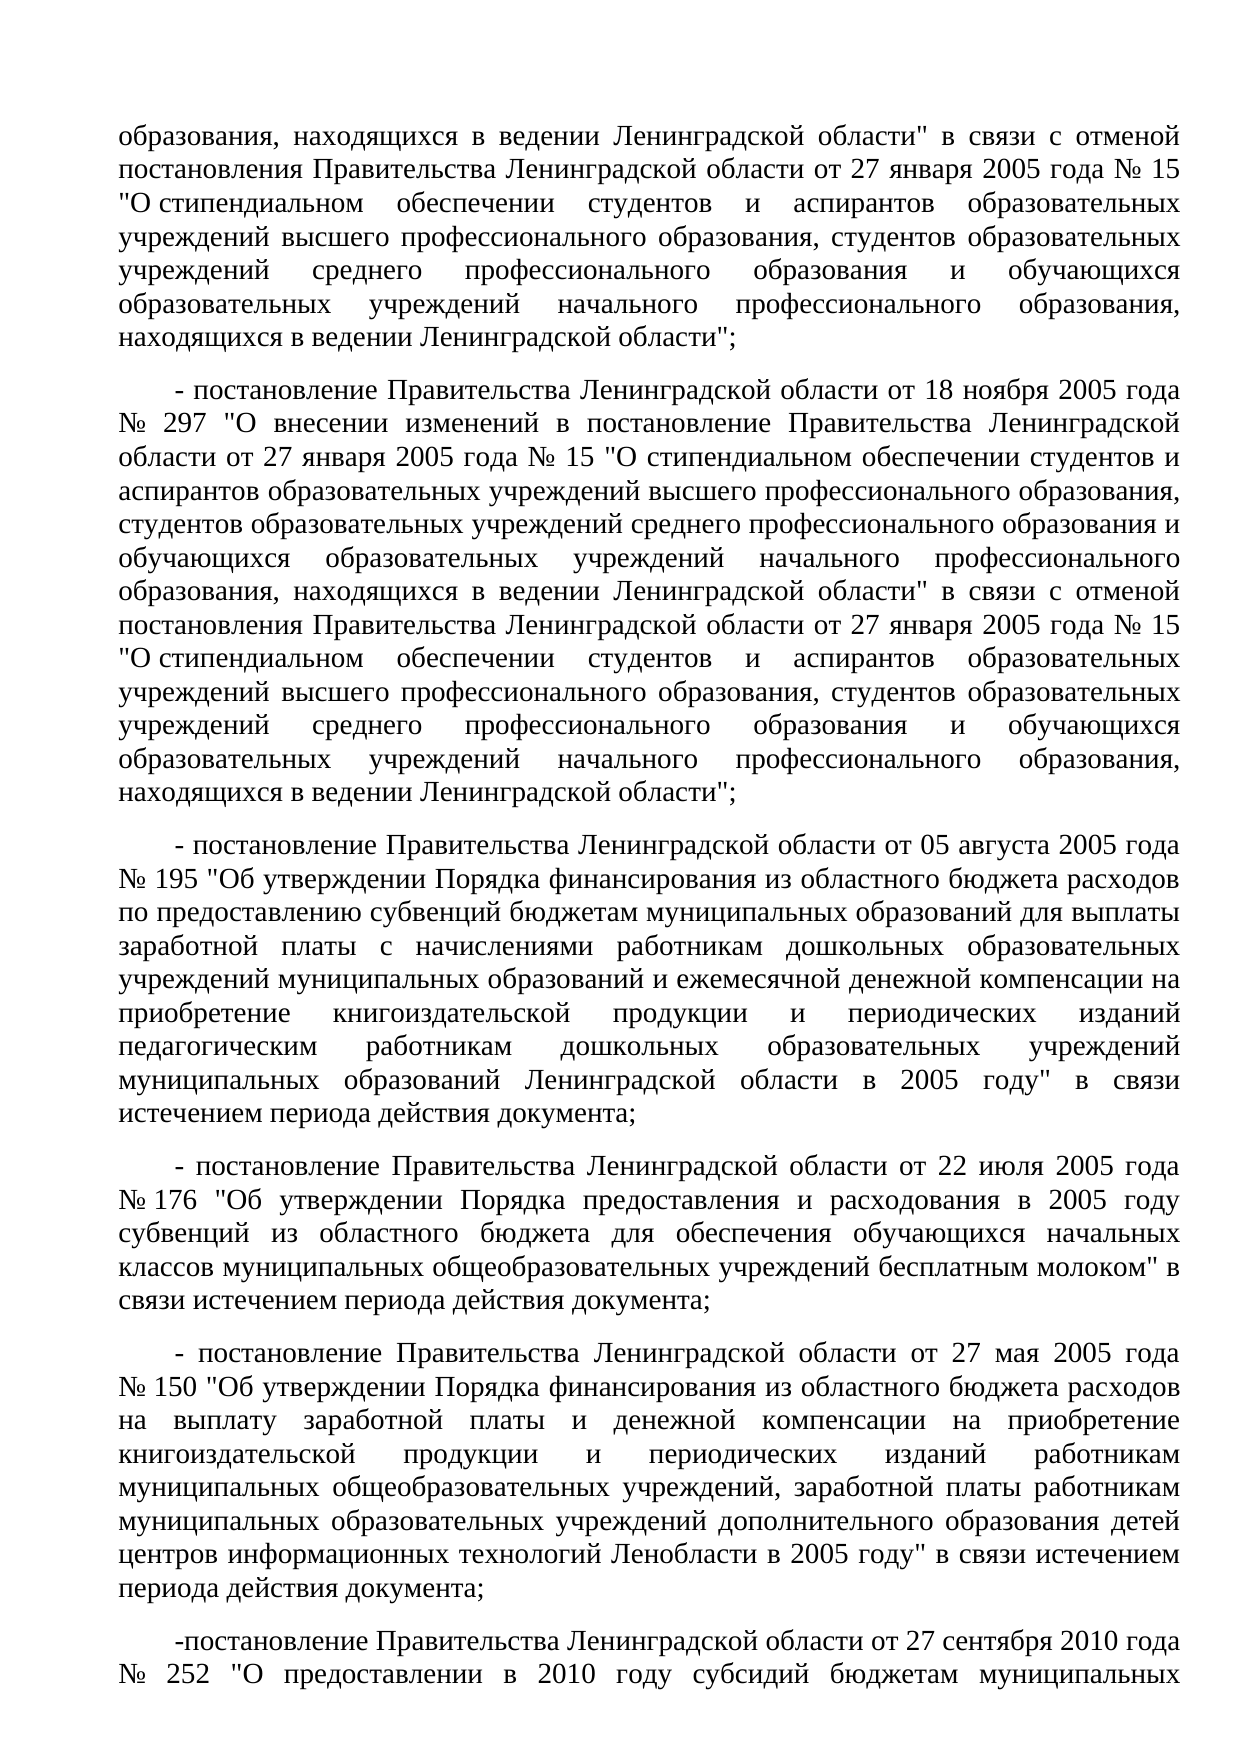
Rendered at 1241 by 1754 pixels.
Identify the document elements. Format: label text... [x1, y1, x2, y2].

text - постановление Правительства Ленинградской области от 18 ноября 2005 года № 297 "О внесении изменений в постановление Правительства Ленинградской области от 27 января 2005 года № 15 "О стипендиальном обеспечении студентов и аспирантов образовательных учреждений высшего профессионального образования, студентов образовательных учреждений среднего профессионального образования и обучающихся образовательных учреждений начального профессионального образования, находящихся в ведении Ленинградской области" в связи с отменой постановления Правительства Ленинградской области от 27 января 2005 года № 15 "О стипендиальном обеспечении студентов и аспирантов образовательных учреждений высшего профессионального образования, студентов образовательных учреждений среднего профессионального образования и обучающихся образовательных учреждений начального профессионального образования, находящихся в ведении Ленинградской области"; [118, 372, 1181, 808]
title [118, 118, 1181, 353]
text - постановление Правительства Ленинградской области от 27 мая 2005 года № 150 "Об утверждении Порядка финансирования из областного бюджета расходов на выплату заработной платы и денежной компенсации на приобретение книгоиздательской продукции и периодических изданий работникам муниципальных общеобразовательных учреждений, заработной платы работникам муниципальных образовательных учреждений дополнительного образования детей центров информационных технологий Ленобласти в 2005 году" в связи истечением периода действия документа; [118, 1335, 1181, 1603]
text - постановление Правительства Ленинградской области от 05 августа 2005 года № 195 "Об утверждении Порядка финансирования из областного бюджета расходов по предоставлению субвенций бюджетам муниципальных образований для выплаты заработной платы с начислениями работникам дошкольных образовательных учреждений муниципальных образований и ежемесячной денежной компенсации на приобретение книгоиздательской продукции и периодических изданий педагогическим работникам дошкольных образовательных учреждений муниципальных образований Ленинградской области в 2005 году" в связи истечением периода действия документа; [118, 827, 1181, 1129]
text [118, 1623, 1181, 1690]
text - постановление Правительства Ленинградской области от 22 июля 2005 года № 176 "Об утверждении Порядка предоставления и расходования в 2005 году субвенций из областного бюджета для обеспечения обучающихся начальных классов муниципальных общеобразовательных учреждений бесплатным молоком" в связи истечением периода действия документа; [118, 1148, 1181, 1316]
